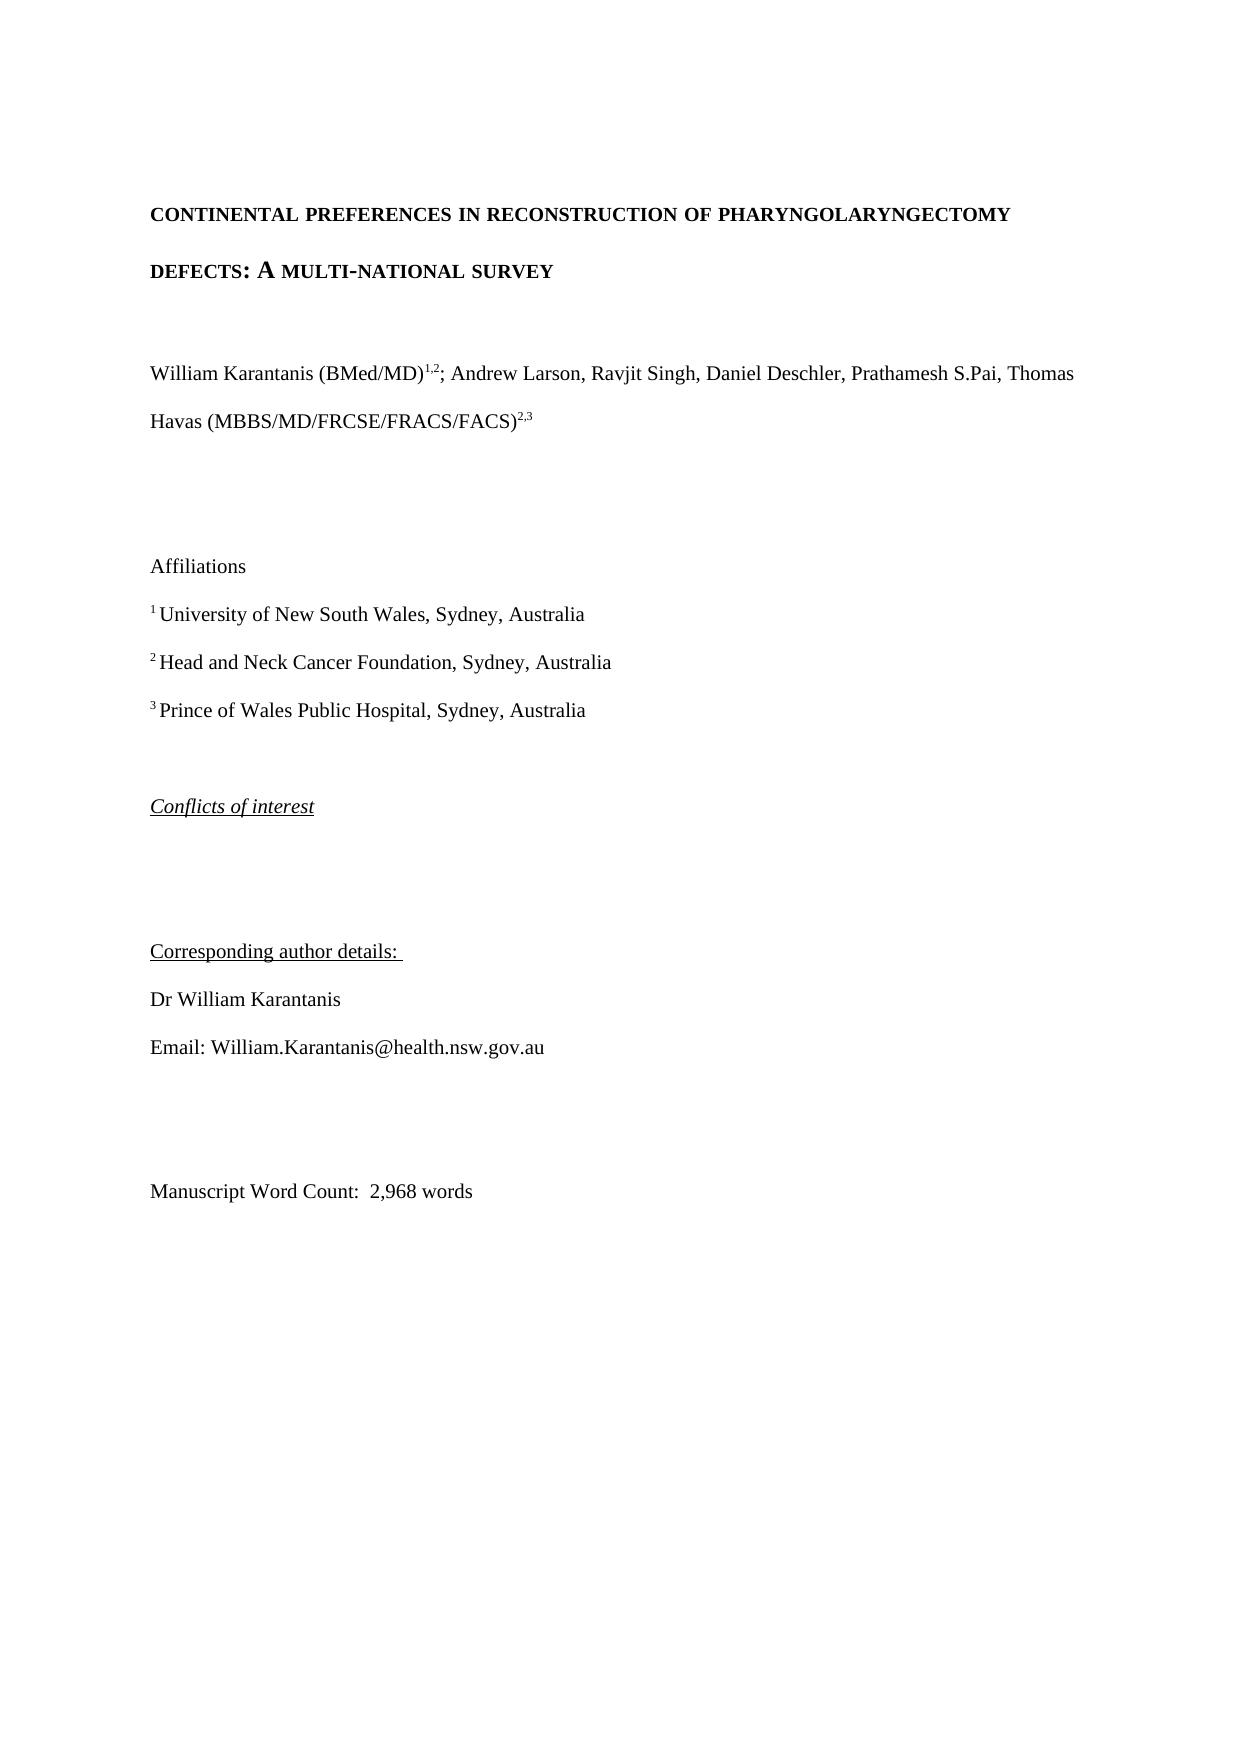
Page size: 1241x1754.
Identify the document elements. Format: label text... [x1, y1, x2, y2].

text Corresponding author details: [150, 939, 1090, 963]
text William Karantanis (BMed/MD)1,2; Andrew Larson, Ravjit Singh, Daniel Deschler, Prathamesh S.Pai, Thomas Havas (MBBS/MD/FRCSE/FRACS/FACS)2,3 [150, 361, 1090, 433]
text Email: William.Karantanis@health.nsw.gov.au [150, 1035, 1090, 1059]
text 2 Head and Neck Cancer Foundation, Sydney, Australia [150, 650, 1090, 674]
text Manuscript Word Count: 2,968 words [150, 1179, 1090, 1203]
text Affiliations [150, 554, 1090, 578]
text Conflicts of interest [150, 794, 1090, 818]
text continental preferences in reconstruction of pharyngolaryngectomy defects: A multi-national survey [150, 198, 1090, 284]
text 3 Prince of Wales Public Hospital, Sydney, Australia [150, 698, 1090, 722]
text 1 University of New South Wales, Sydney, Australia [150, 602, 1090, 626]
text Dr William Karantanis [150, 987, 1090, 1011]
